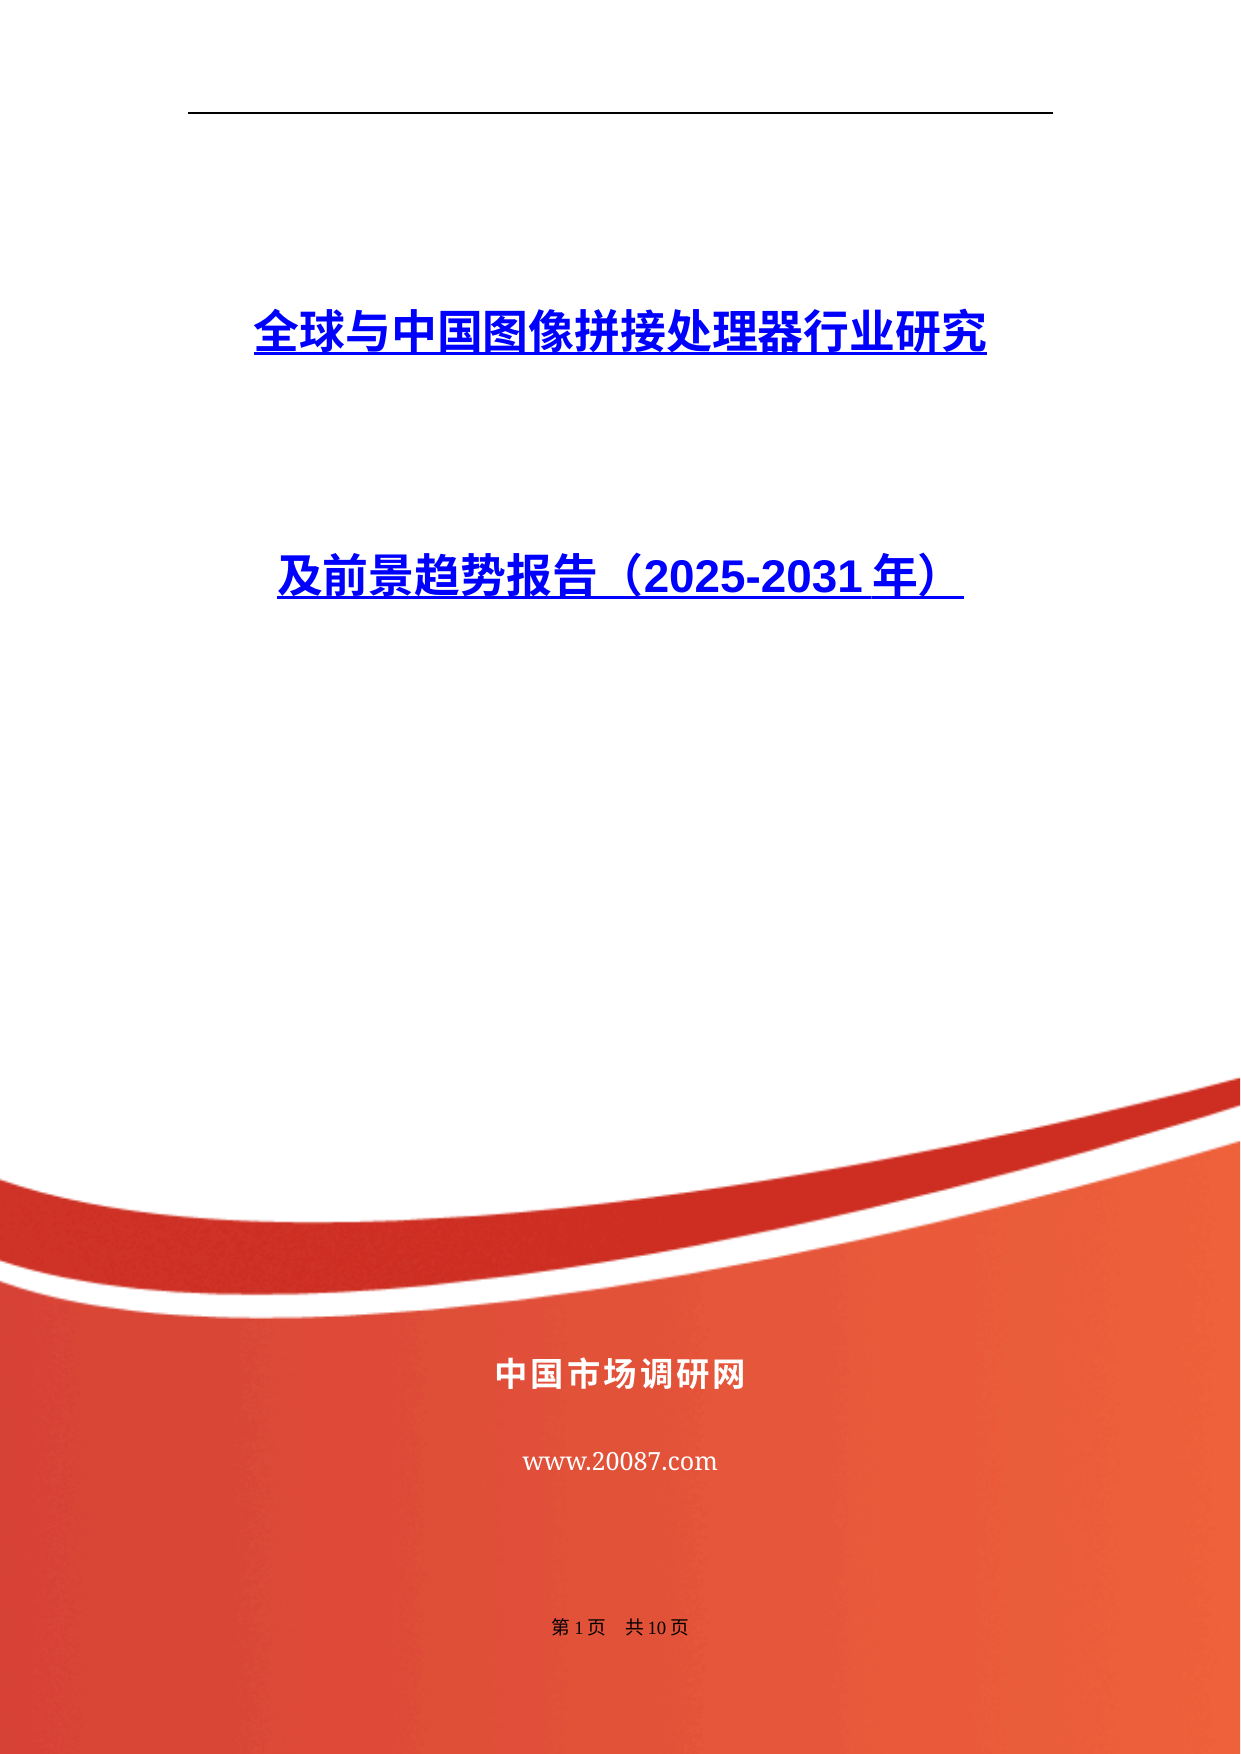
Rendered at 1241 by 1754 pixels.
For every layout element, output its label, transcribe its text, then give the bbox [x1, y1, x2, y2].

picture [0, 1006, 1241, 1754]
subtitle 中国市场调研网 [187, 1339, 1053, 1404]
text www.20087.com [187, 1428, 1053, 1493]
table_header 全球与中国图像拼接处理器行业研究及前景趋势报告（2025-2031年） [188, 207, 1053, 773]
